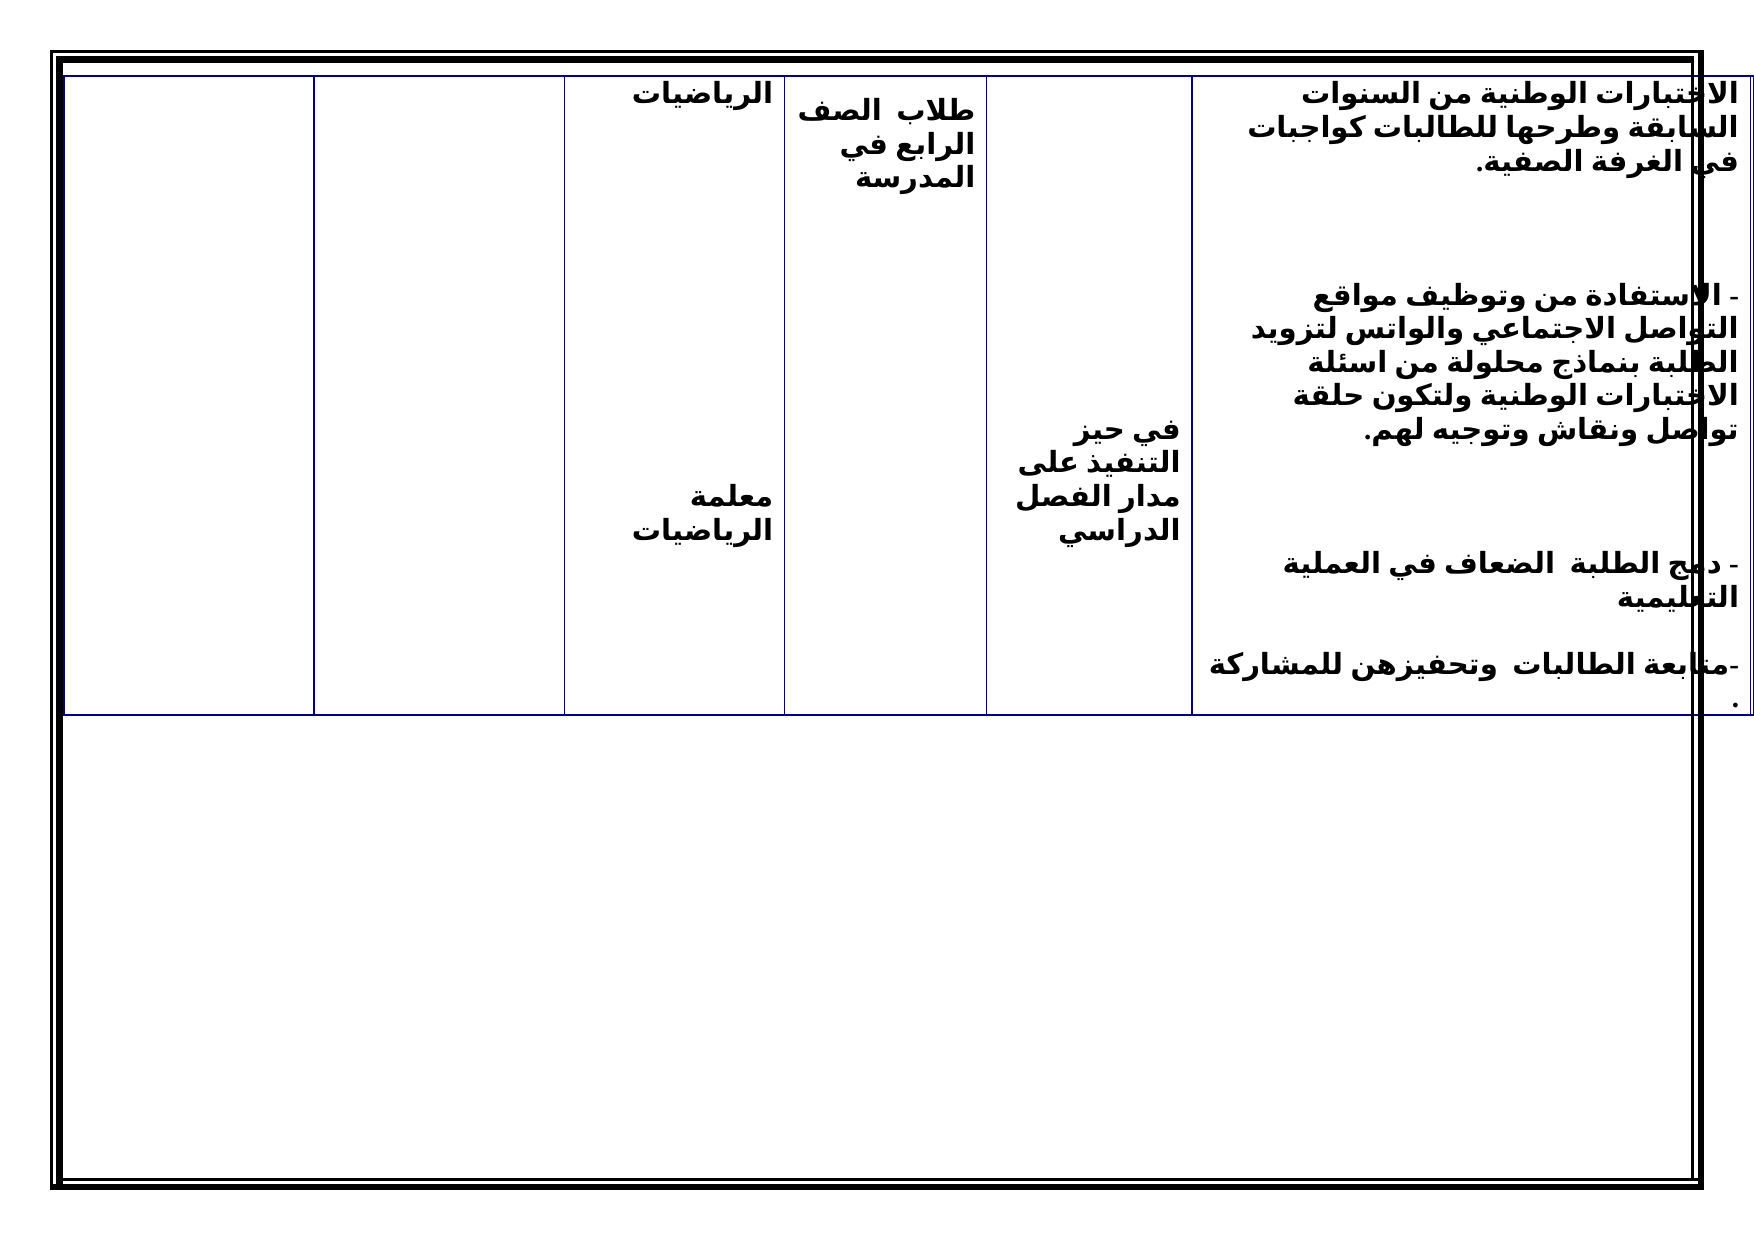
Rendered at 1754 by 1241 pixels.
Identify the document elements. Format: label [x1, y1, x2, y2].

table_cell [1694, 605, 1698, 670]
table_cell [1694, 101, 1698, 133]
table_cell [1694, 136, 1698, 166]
table_cell [565, 77, 784, 714]
table_cell [315, 77, 564, 714]
table_cell [1193, 77, 1691, 714]
table_cell [1704, 77, 1750, 714]
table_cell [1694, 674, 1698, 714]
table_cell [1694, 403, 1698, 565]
table_cell [987, 77, 1191, 714]
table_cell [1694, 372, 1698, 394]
table_cell [785, 77, 986, 714]
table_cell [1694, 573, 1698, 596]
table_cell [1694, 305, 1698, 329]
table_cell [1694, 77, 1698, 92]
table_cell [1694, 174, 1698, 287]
